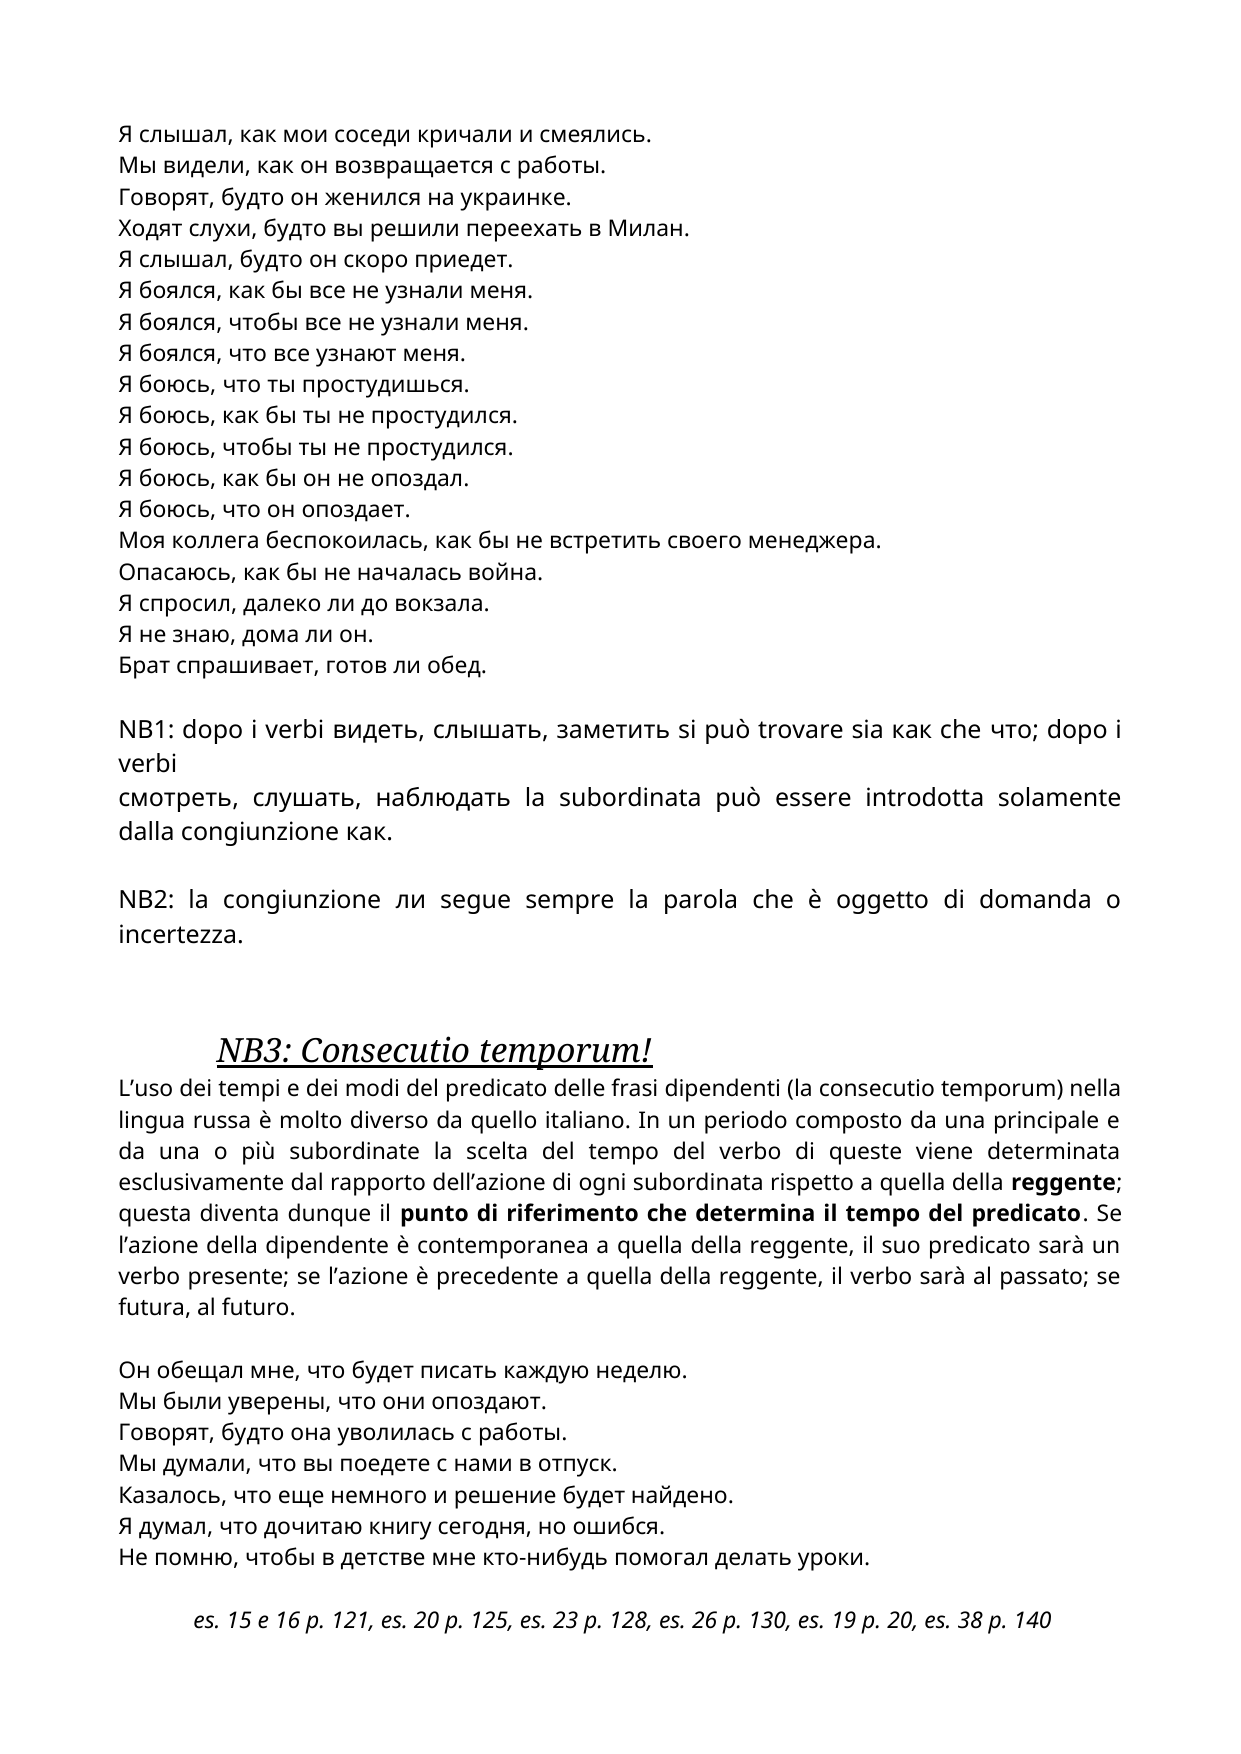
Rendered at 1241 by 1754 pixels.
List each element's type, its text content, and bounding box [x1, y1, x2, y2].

text Говорят, будто она уволилась с работы. [118, 1416, 1122, 1447]
text Я боюсь, чтобы ты не простудился. [118, 431, 1122, 462]
text Я боюсь, как бы ты не простудился. [118, 399, 1122, 431]
text Я боюсь, что ты простудишься. [118, 368, 1122, 399]
title NB2: la congiunzione ли segue sempre la parola che è oggetto di domanda o incertezza. [118, 882, 1122, 950]
title NB1: dopo i verbi видеть, слышать, заметить si può trovare sia как che что; dopo i verbi [118, 712, 1122, 780]
text Моя коллега беспокоилась, как бы не встретить своего менеджера. [118, 524, 1122, 556]
text NB3: Consecutio temporum! [118, 1027, 1122, 1072]
text Казалось, что еще немного и решение будет найдено. [118, 1479, 1122, 1510]
text Он обещал мне, что будет писать каждую неделю. [118, 1354, 1122, 1385]
text Я не знаю, дома ли он. [118, 618, 1122, 649]
text Я боялся, что все узнают меня. [118, 337, 1122, 368]
text Я спросил, далеко ли до вокзала. [118, 587, 1122, 618]
text Я боюсь, что он опоздает. [118, 493, 1122, 524]
text Я слышал, как мои соседи кричали и смеялись. [118, 118, 1122, 149]
title смотреть, слушать, наблюдать la subordinata può essere introdotta solamente dalla congiunzione как. [118, 780, 1122, 848]
text Я боялся, чтобы все не узнали меня. [118, 306, 1122, 337]
text Брат спрашивает, готов ли обед. [118, 649, 1122, 681]
text Я боюсь, как бы он не опоздал. [118, 462, 1122, 493]
text Я слышал, будто он скоро приедет. [118, 243, 1122, 274]
text L’uso dei tempi e dei modi del predicato delle frasi dipendenti (la consecutio temporum) nella lingua russa è molto diverso da quello italiano. In un periodo composto da una principale e da una o più subordinate la scelta del tempo del verbo di queste viene determinata esclusivamente dal rapporto dell’azione di ogni subordinata rispetto a quella della reggente; questa diventa dunque il punto di riferimento che determina il tempo del predicato. Se l’azione della dipendente è contemporanea a quella della reggente, il suo predicato sarà un verbo presente; se l’azione è precedente a quella della reggente, il verbo sarà al passato; se futura, al futuro. [118, 1072, 1122, 1322]
text Не помню, чтобы в детстве мне кто-нибудь помогал делать уроки. [118, 1541, 1122, 1572]
text es. 15 e 16 p. 121, es. 20 p. 125, es. 23 p. 128, es. 26 p. 130, es. 19 p. 20, es. 38 p. 140 [118, 1604, 1122, 1635]
text Я думал, что дочитаю книгу сегодня, но ошибся. [118, 1510, 1122, 1541]
text Ходят слухи, будто вы решили переехать в Милан. [118, 212, 1122, 243]
text Мы были уверены, что они опоздают. [118, 1385, 1122, 1416]
text Опасаюсь, как бы не началась война. [118, 556, 1122, 587]
text Я боялся, как бы все не узнали меня. [118, 274, 1122, 306]
text Говорят, будто он женился на украинке. [118, 181, 1122, 212]
text Мы видели, как он возвращается с работы. [118, 149, 1122, 181]
text Мы думали, что вы поедете с нами в отпуск. [118, 1447, 1122, 1479]
